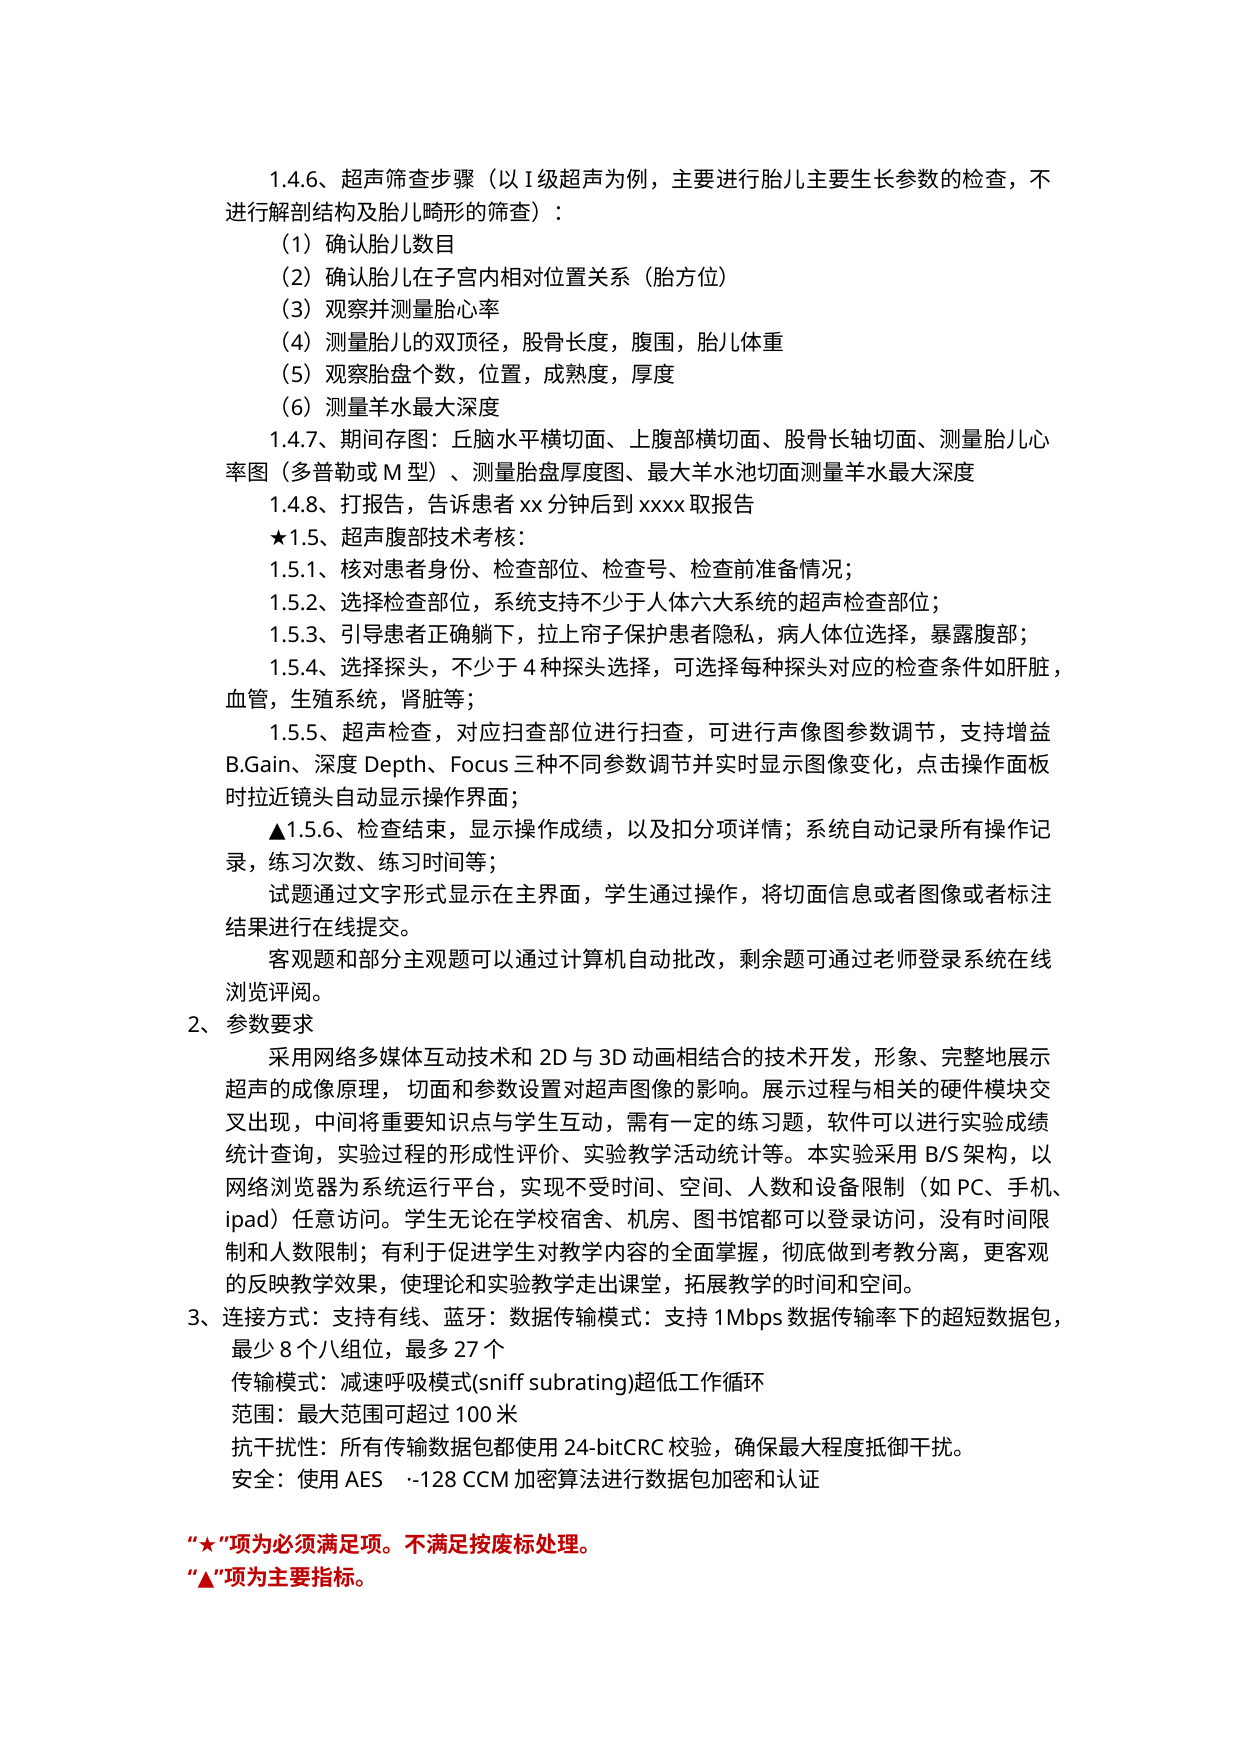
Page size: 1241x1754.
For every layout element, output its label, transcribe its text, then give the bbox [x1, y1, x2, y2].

list （5）观察胎盘个数，位置，成熟度，厚度 [225, 357, 1053, 389]
list 2、 参数要求 [187, 1007, 1053, 1039]
list 抗干扰性：所有传输数据包都使用24-bitCRC校验，确保最大程度抵御干扰。 [187, 1429, 1053, 1462]
list “★”项为必须满足项。不满足按废标处理。 [187, 1527, 1053, 1559]
list 1.4.8、打报告，告诉患者xx分钟后到xxxx取报告 [225, 487, 1053, 519]
list 安全：使用AES ·-128 CCM加密算法进行数据包加密和认证 [187, 1462, 1053, 1494]
list 1.4.7、期间存图：丘脑水平横切面、上腹部横切面、股骨长轴切面、测量胎儿心率图（多普勒或M型）、测量胎盘厚度图、最大羊水池切面测量羊水最大深度 [225, 422, 1053, 487]
list 客观题和部分主观题可以通过计算机自动批改，剩余题可通过老师登录系统在线浏览评阅。 [225, 942, 1053, 1007]
list 1.5.2、选择检查部位，系统支持不少于人体六大系统的超声检查部位； [225, 584, 1053, 617]
list （2）确认胎儿在子宫内相对位置关系（胎方位） [225, 259, 1053, 292]
list （1）确认胎儿数目 [225, 227, 1053, 259]
list 1.5.5、超声检查，对应扫查部位进行扫查，可进行声像图参数调节，支持增益B.Gain、深度Depth、Focus三种不同参数调节并实时显示图像变化，点击操作面板时拉近镜头自动显示操作界面； [225, 714, 1053, 812]
list 1.5.3、引导患者正确躺下，拉上帘子保护患者隐私，病人体位选择，暴露腹部； [225, 617, 1053, 649]
list 1.5.4、选择探头，不少于4种探头选择，可选择每种探头对应的检查条件如肝脏，血管，生殖系统，肾脏等； [225, 649, 1053, 714]
list “▲”项为主要指标。 [187, 1559, 1053, 1592]
list （4）测量胎儿的双顶径，股骨长度，腹围，胎儿体重 [225, 324, 1053, 357]
list 传输模式：减速呼吸模式(sniff subrating)超低工作循环 [187, 1364, 1053, 1397]
list 1.4.6、超声筛查步骤（以I级超声为例，主要进行胎儿主要生长参数的检查，不进行解剖结构及胎儿畸形的筛查）： [225, 162, 1053, 227]
list 范围：最大范围可超过100米 [187, 1397, 1053, 1429]
list 3、连接方式：支持有线、蓝牙：数据传输模式：支持1Mbps数据传输率下的超短数据包，最少8个八组位，最多27个 [187, 1299, 1053, 1364]
list （3）观察并测量胎心率 [225, 292, 1053, 324]
list 采用网络多媒体互动技术和2D与3D动画相结合的技术开发，形象、完整地展示超声的成像原理， 切面和参数设置对超声图像的影响。展示过程与相关的硬件模块交叉出现，中间将重要知识点与学生互动，需有一定的练习题，软件可以进行实验成绩统计查询，实验过程的形成性评价、实验教学活动统计等。本实验采用B/S架构，以网络浏览器为系统运行平台，实现不受时间、空间、人数和设备限制（如PC、手机、ipad）任意访问。学生无论在学校宿舍、机房、图书馆都可以登录访问，没有时间限制和人数限制；有利于促进学生对教学内容的全面掌握，彻底做到考教分离，更客观的反映教学效果，使理论和实验教学走出课堂，拓展教学的时间和空间。 [225, 1039, 1053, 1299]
list ★1.5、超声腹部技术考核： [225, 519, 1053, 552]
list 试题通过文字形式显示在主界面，学生通过操作，将切面信息或者图像或者标注结果进行在线提交。 [225, 877, 1053, 942]
list 1.5.1、核对患者身份、检查部位、检查号、检查前准备情况； [225, 552, 1053, 584]
list ▲1.5.6、检查结束，显示操作成绩，以及扣分项详情；系统自动记录所有操作记录，练习次数、练习时间等； [225, 812, 1053, 877]
list （6）测量羊水最大深度 [225, 389, 1053, 422]
